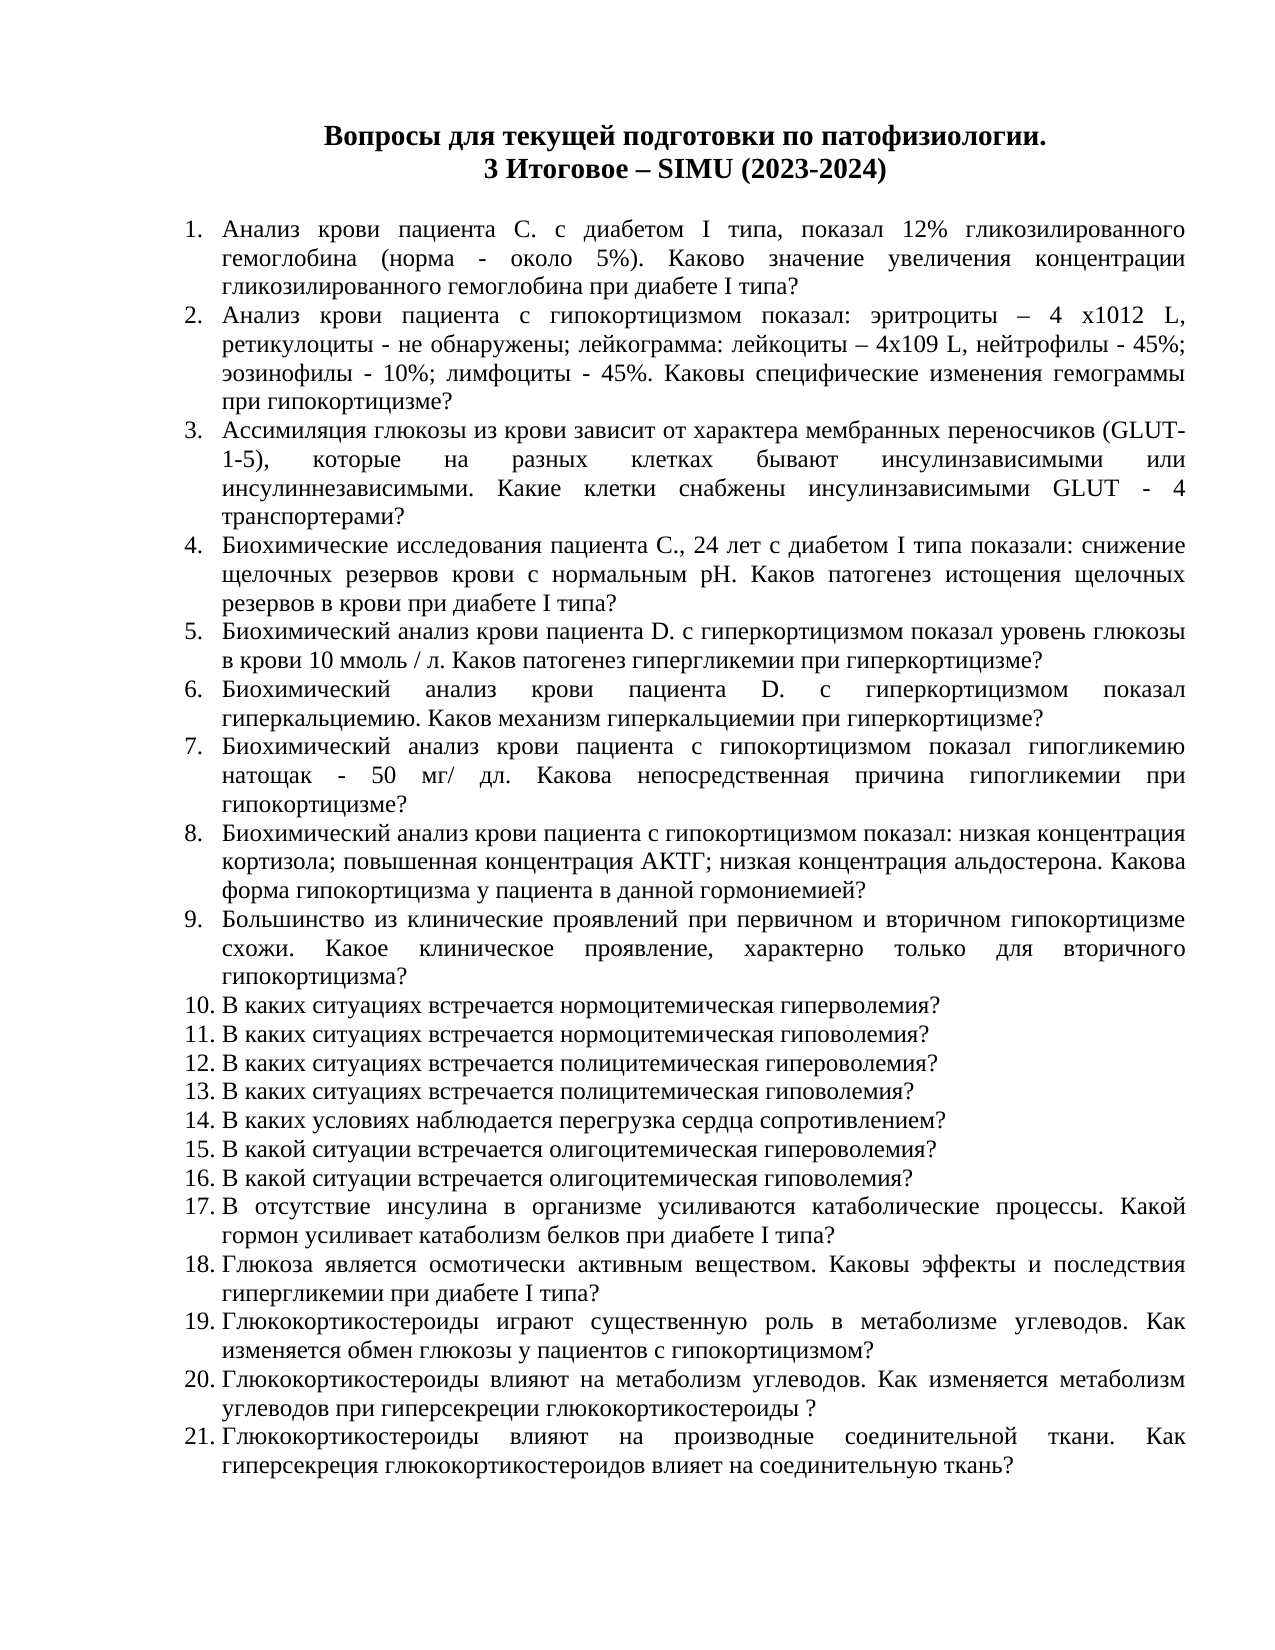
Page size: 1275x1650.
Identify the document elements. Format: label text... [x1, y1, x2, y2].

list Глюкокортикостероиды играют существенную роль в метаболизме углеводов. Как изменяется обмен глюкозы у пациентов с гипокортицизмом? [184, 1306, 1186, 1364]
text Вопросы для текущей подготовки по патофизиологии. [184, 118, 1186, 152]
list В каких ситуациях встречается нормоцитемическая гиповолемия? [184, 1019, 1186, 1048]
list В каких условиях наблюдается перегрузка сердца сопротивлением? [184, 1105, 1186, 1134]
list В каких ситуациях встречается полицитемическая гипероволемия? [184, 1048, 1186, 1076]
list Биохимический анализ крови пациента D. с гиперкортицизмом показал гиперкальциемию. Каков механизм гиперкальциемии при гиперкортицизме? [184, 674, 1186, 731]
list В каких ситуациях встречается полицитемическая гиповолемия? [184, 1076, 1186, 1105]
text 3 Итоговое – SIMU (2023-2024) [184, 152, 1186, 185]
list Глюкоза является осмотически активным веществом. Каковы эффекты и последствия гипергликемии при диабете I типа? [184, 1249, 1186, 1306]
list В отсутствие инсулина в организме усиливаются катаболические процессы. Какой гормон усиливает катаболизм белков при диабете I типа? [184, 1191, 1186, 1249]
list Анализ крови пациента C. с диабетом I типа, показал 12% гликозилированного гемоглобина (норма - около 5%). Каково значение увеличения концентрации гликозилированного гемоглобина при диабете I типа? [184, 214, 1186, 300]
list Биохимический анализ крови пациента с гипокортицизмом показал гипогликемию натощак - 50 мг/ дл. Какова непосредственная причина гипогликемии при гипокортицизме? [184, 731, 1186, 818]
list Большинство из клинические проявлений при первичном и вторичном гипокортицизме схожи. Какое клиническое проявление, характерно только для вторичного гипокортицизма? [184, 904, 1186, 990]
list В какой ситуации встречается олигоцитемическая гиповолемия? [184, 1163, 1186, 1191]
list Биохимические исследования пациента C., 24 лет с диабетом I типа показали: снижение щелочных резервов крови с нормальным рН. Каков патогенез истощения щелочных резервов в крови при диабете I типа? [184, 530, 1186, 616]
list Ассимиляция глюкозы из крови зависит от характера мембранных переносчиков (GLUT-1-5), которые на разных клетках бывают инсулинзависимыми или инсулиннезависимыми. Какие клетки снабжены инсулинзависимыми GLUT - 4 транспортерами? [184, 415, 1186, 530]
list В какой ситуации встречается олигоцитемическая гипероволемия? [184, 1134, 1186, 1163]
list Глюкокортикостероиды влияют на метаболизм углеводов. Как изменяется метаболизм углеводов при гиперсекреции глюкокортикостероиды ? [184, 1364, 1186, 1421]
list Биохимический анализ крови пациента D. с гиперкортицизмом показал уровень глюкозы в крови 10 ммоль / л. Каков патогенез гипергликемии при гиперкортицизме? [184, 616, 1186, 674]
list Глюкокортикостероиды влияют на производные соединительной ткани. Как гиперсекреция глюкокортикостероидов влияет на соединительную ткань? [184, 1421, 1186, 1479]
list Анализ крови пациента с гипокортицизмом показал: эритроциты – 4 х1012 L, ретикулоциты - не обнаружены; лейкограмма: лейкоциты – 4х109 L, нейтрофилы - 45%; эозинофилы - 10%; лимфоциты - 45%. Каковы специфические изменения гемограммы при гипокортицизме? [184, 300, 1186, 415]
list Биохимический анализ крови пациента с гипокортицизмом показал: низкая концентрация кортизола; повышенная концентрация АКТГ; низкая концентрация альдостерона. Какова форма гипокортицизма у пациента в данной гормониемией? [184, 818, 1186, 904]
list В каких ситуациях встречается нормоцитемическая гиперволемия? [184, 990, 1186, 1019]
